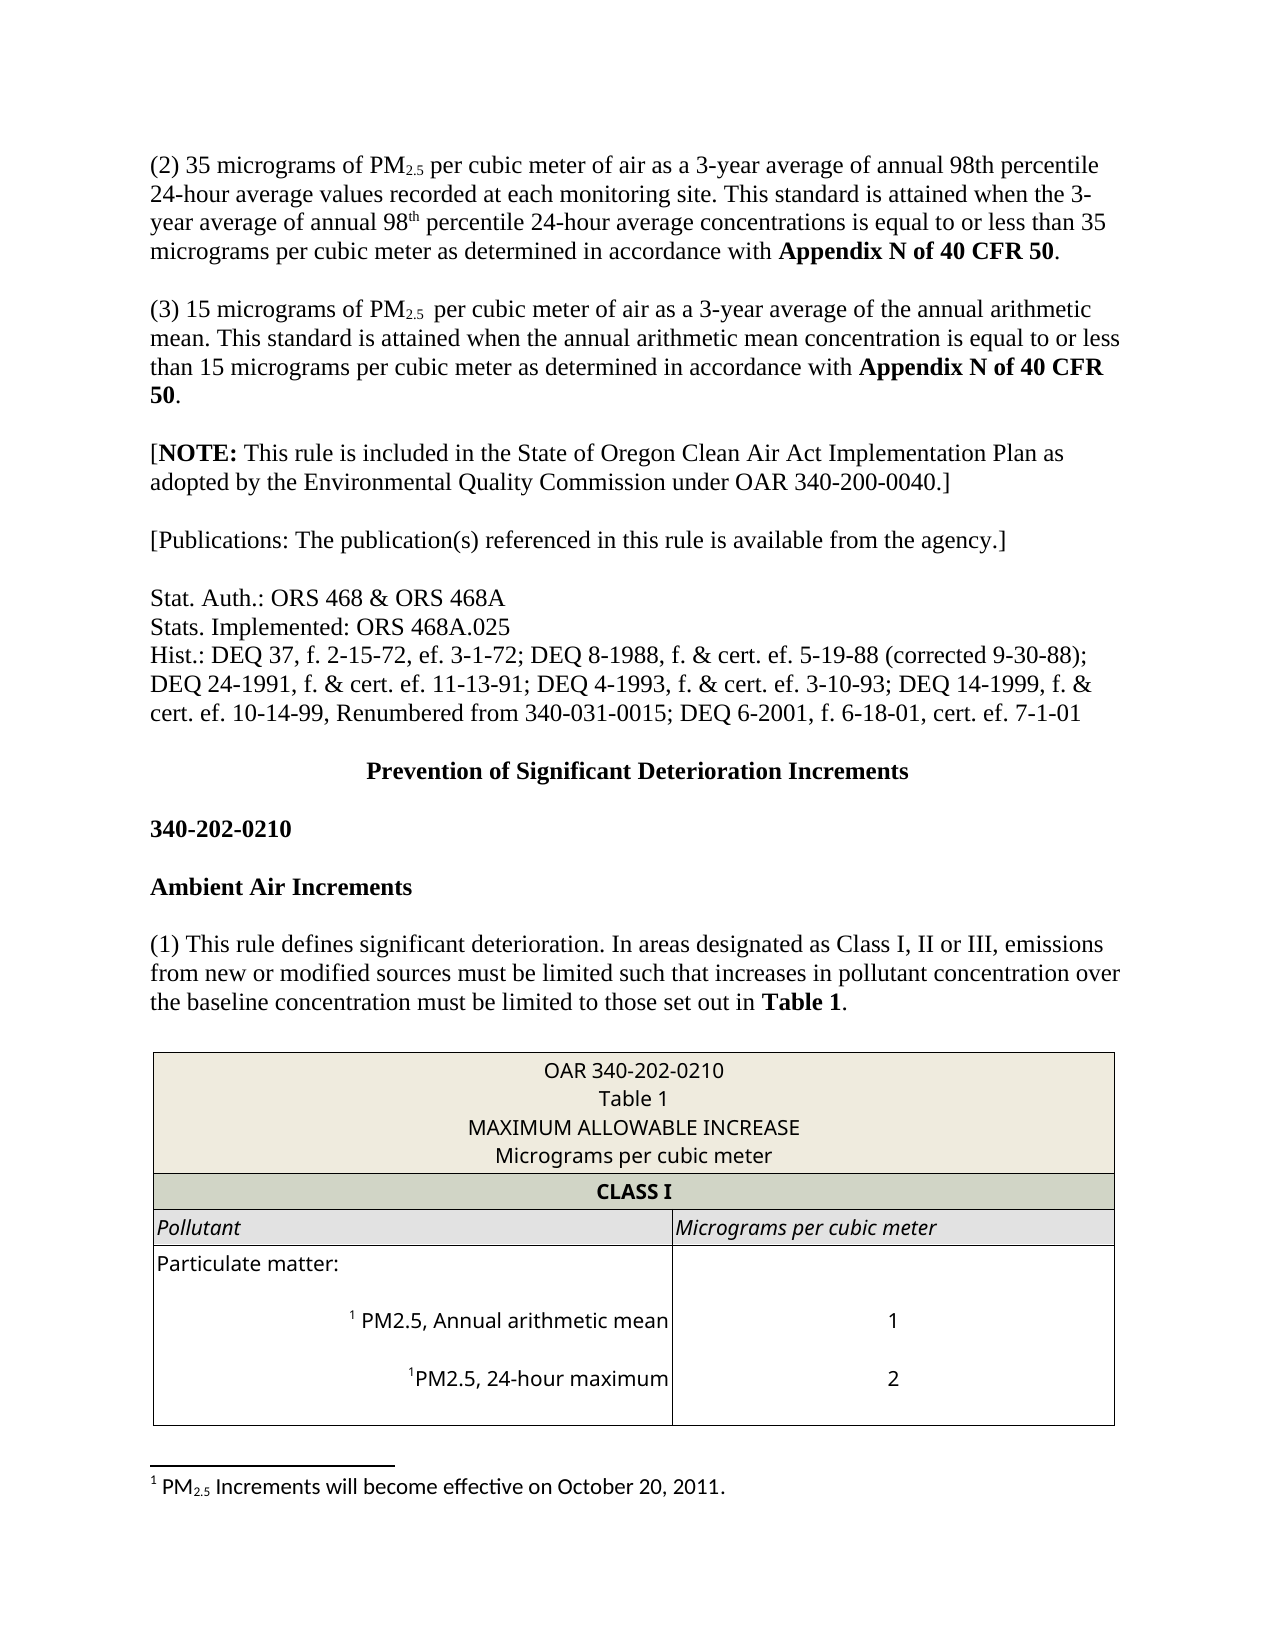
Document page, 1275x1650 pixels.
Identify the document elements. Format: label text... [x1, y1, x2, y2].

text Ambient Air Increments [150, 872, 1125, 900]
text (2) 35 micrograms of PM2.5 per cubic meter of air as a 3-year average of annual 98th percentile 24-hour average values recorded at each monitoring site. This standard is attained when the 3-year average of annual 98th percentile 24-hour average concentrations is equal to or less than 35 micrograms per cubic meter as determined in accordance with Appendix N of 40 CFR 50. [150, 150, 1125, 265]
text (1) This rule defines significant deterioration. In areas designated as Class I, II or III, emissions from new or modified sources must be limited such that increases in pollutant concentration over the baseline concentration must be limited to those set out in Table 1. [150, 929, 1125, 1016]
text [NOTE: This rule is included in the State of Oregon Clean Air Act Implementation Plan as adopted by the Environmental Quality Commission under OAR 340-200-0040.] [150, 438, 1125, 496]
text 340-202-0210 [150, 814, 1125, 842]
text Stat. Auth.: ORS 468 & ORS 468A Stats. Implemented: ORS 468A.025 Hist.: DEQ 37, f. 2-15-72, ef. 3-1-72; DEQ 8-1988, f. & cert. ef. 5-19-88 (corrected 9-30-88); DEQ 24-1991, f. & cert. ef. 11-13-91; DEQ 4-1993, f. & cert. ef. 3-10-93; DEQ 14-1999, f. & cert. ef. 10-14-99, Renumbered from 340-031-0015; DEQ 6-2001, f. 6-18-01, cert. ef. 7-1-01 [150, 583, 1125, 727]
table_header [146, 1045, 1121, 1433]
text Prevention of Significant Deterioration Increments [150, 756, 1125, 784]
text [Publications: The publication(s) referenced in this rule is available from the agency.] [150, 525, 1125, 554]
text (3) 15 micrograms of PM2.5 per cubic meter of air as a 3-year average of the annual arithmetic mean. This standard is attained when the annual arithmetic mean concentration is equal to or less than 15 micrograms per cubic meter as determined in accordance with Appendix N of 40 CFR 50. [150, 294, 1125, 409]
